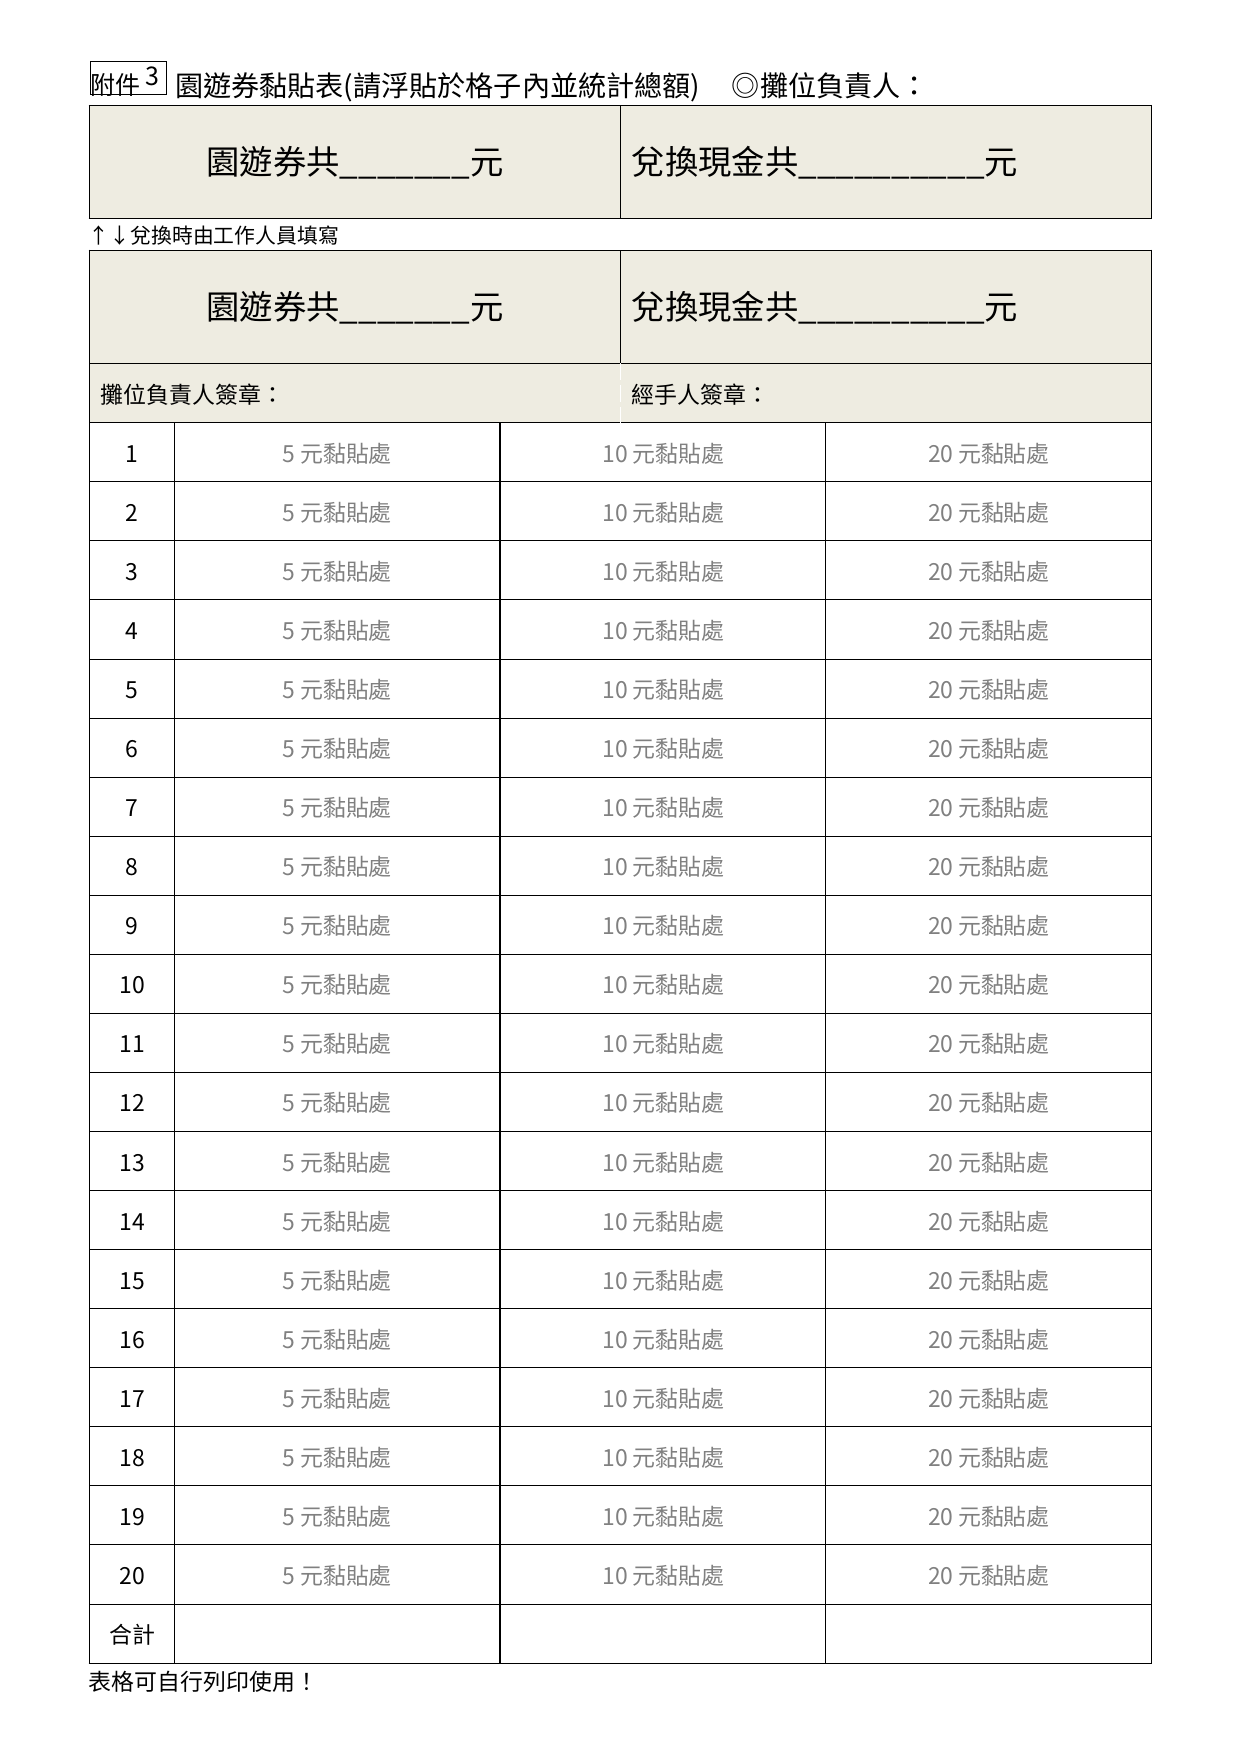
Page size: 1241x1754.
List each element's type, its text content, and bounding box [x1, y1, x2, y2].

table_cell 經手人簽章： [620, 364, 1151, 422]
table_header 園遊券共_______元 [90, 106, 620, 218]
table_cell 10元黏貼處 [501, 1191, 825, 1249]
table_cell 20元黏貼處 [826, 896, 1151, 954]
table_cell 5 [90, 660, 174, 717]
table_cell 18 [90, 1427, 174, 1485]
table_cell 20元黏貼處 [826, 955, 1151, 1013]
table_cell 5元黏貼處 [175, 778, 499, 836]
table_cell 5元黏貼處 [175, 541, 499, 599]
table_cell 20元黏貼處 [826, 600, 1151, 658]
table_cell 10元黏貼處 [501, 600, 825, 658]
table_cell 5元黏貼處 [175, 1250, 499, 1308]
table_cell 4 [90, 600, 174, 658]
table_cell 9 [90, 896, 174, 954]
table_cell 10元黏貼處 [501, 660, 825, 717]
table_cell 5元黏貼處 [175, 719, 499, 777]
table_cell 10元黏貼處 [501, 1427, 825, 1485]
table_cell 20元黏貼處 [826, 660, 1151, 717]
table_cell 5元黏貼處 [175, 1368, 499, 1426]
table_cell 20元黏貼處 [826, 1427, 1151, 1485]
table_cell 11 [90, 1014, 174, 1072]
table_cell 20元黏貼處 [826, 1132, 1151, 1190]
text ↑↓兌換時由工作人員填寫 [89, 219, 1152, 249]
table_cell 5元黏貼處 [175, 1309, 499, 1367]
table_cell 20元黏貼處 [826, 1486, 1151, 1544]
table_cell 20元黏貼處 [826, 837, 1151, 895]
table_cell 20元黏貼處 [826, 778, 1151, 836]
table_cell 10元黏貼處 [501, 1545, 825, 1603]
table_cell 10 [90, 955, 174, 1013]
table_cell 5元黏貼處 [175, 1073, 499, 1131]
table_cell 17 [90, 1368, 174, 1426]
table_cell 5元黏貼處 [175, 837, 499, 895]
table_cell 10元黏貼處 [501, 1309, 825, 1367]
table_cell 10元黏貼處 [501, 1073, 825, 1131]
table_cell 10元黏貼處 [501, 1250, 825, 1308]
table_cell [175, 1605, 499, 1662]
table_cell 19 [90, 1486, 174, 1544]
table_cell 20元黏貼處 [826, 1368, 1151, 1426]
table_cell 20 [90, 1545, 174, 1603]
table_cell 10元黏貼處 [501, 541, 825, 599]
table_cell 10元黏貼處 [501, 837, 825, 895]
table_cell 20元黏貼處 [826, 1191, 1151, 1249]
table_cell 5元黏貼處 [175, 1545, 499, 1603]
table_cell 20元黏貼處 [826, 1545, 1151, 1603]
table_cell 20元黏貼處 [826, 541, 1151, 599]
table_cell 13 [90, 1132, 174, 1190]
table_cell 10元黏貼處 [501, 1014, 825, 1072]
table_cell 6 [90, 719, 174, 777]
table_cell 10元黏貼處 [501, 1486, 825, 1544]
table_cell 5元黏貼處 [175, 896, 499, 954]
text 園遊券黏貼表(請浮貼於格子內並統計總額) ◎攤位負責人： [89, 59, 1152, 105]
table_cell 10元黏貼處 [501, 423, 825, 481]
table_cell [826, 1605, 1151, 1662]
table_cell 2 [90, 482, 174, 540]
table_cell 10元黏貼處 [501, 482, 825, 540]
table_cell 10元黏貼處 [501, 896, 825, 954]
table_cell 5元黏貼處 [175, 1486, 499, 1544]
table_cell 1 [90, 423, 174, 481]
table_cell 5元黏貼處 [175, 482, 499, 540]
table_cell 5元黏貼處 [175, 1014, 499, 1072]
table_cell 10元黏貼處 [501, 719, 825, 777]
table_cell 10元黏貼處 [501, 778, 825, 836]
table_cell 5元黏貼處 [175, 1427, 499, 1485]
table_header 兌換現金共__________元 [621, 106, 1151, 218]
table_header 兌換現金共__________元 [621, 251, 1151, 363]
table_cell 5元黏貼處 [175, 1132, 499, 1190]
table_cell 20元黏貼處 [826, 1250, 1151, 1308]
table_cell 8 [90, 837, 174, 895]
text 表格可自行列印使用！ [89, 1664, 1152, 1697]
table_cell 5元黏貼處 [175, 1191, 499, 1249]
table_cell [501, 1605, 825, 1662]
table_cell 20元黏貼處 [826, 482, 1151, 540]
table_cell 10元黏貼處 [501, 955, 825, 1013]
table_cell 3 [90, 541, 174, 599]
table_cell 10元黏貼處 [501, 1132, 825, 1190]
table_cell 16 [90, 1309, 174, 1367]
table_cell 5元黏貼處 [175, 660, 499, 717]
table_cell 5元黏貼處 [175, 600, 499, 658]
table_cell 20元黏貼處 [826, 1014, 1151, 1072]
table_cell 20元黏貼處 [826, 1073, 1151, 1131]
table_header 園遊券共_______元 [90, 251, 620, 363]
table_cell 10元黏貼處 [501, 1368, 825, 1426]
table_cell 14 [90, 1191, 174, 1249]
table_cell 12 [90, 1073, 174, 1131]
table_cell 攤位負責人簽章： [90, 364, 620, 422]
table_cell 5元黏貼處 [175, 423, 499, 481]
table_cell 15 [90, 1250, 174, 1308]
table_cell 5元黏貼處 [175, 955, 499, 1013]
table_cell 7 [90, 778, 174, 836]
table_cell 20元黏貼處 [826, 423, 1151, 481]
table_cell 20元黏貼處 [826, 719, 1151, 777]
table_cell 合計 [90, 1605, 174, 1662]
table_cell 20元黏貼處 [826, 1309, 1151, 1367]
